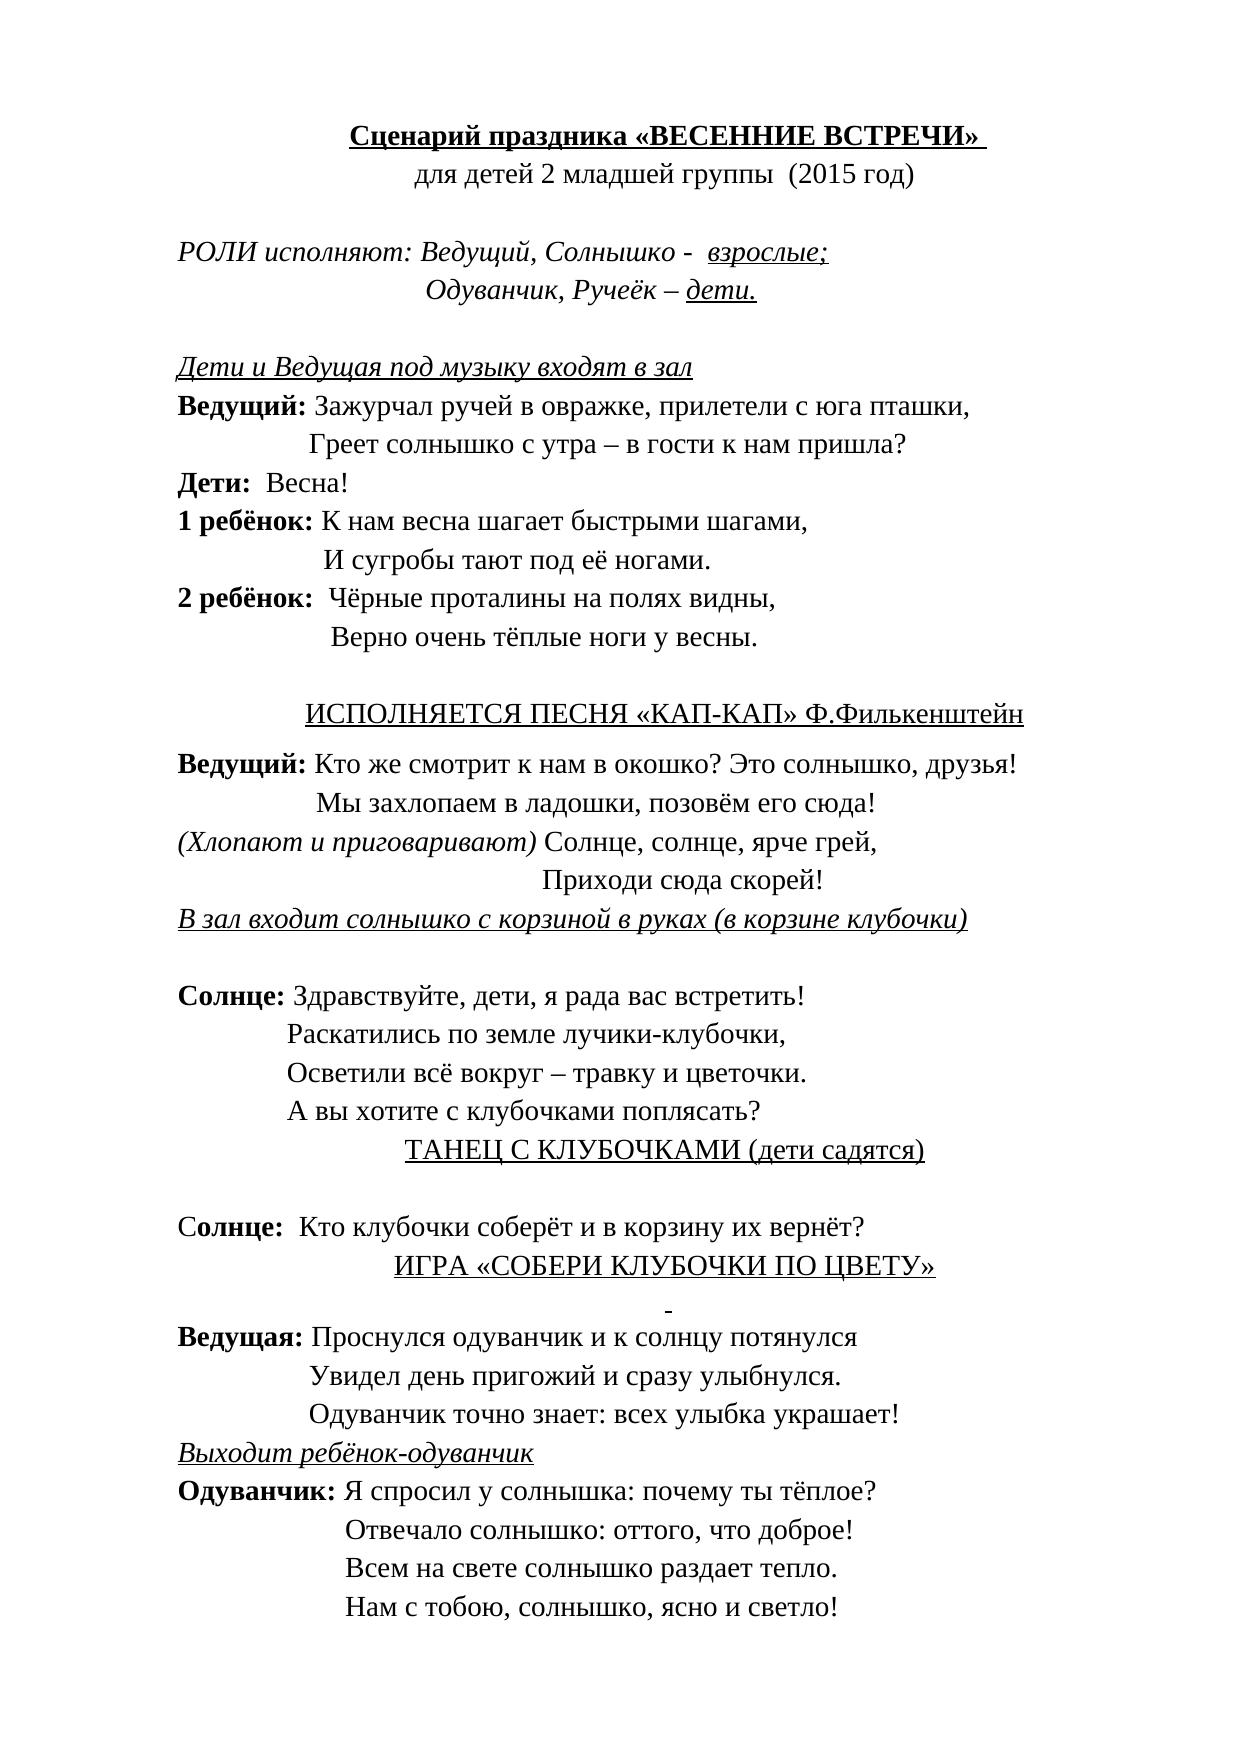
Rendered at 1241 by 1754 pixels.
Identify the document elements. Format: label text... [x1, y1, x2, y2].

text ТАНЕЦ С КЛУБОЧКАМИ (дети садятся) [177, 1132, 1152, 1166]
text Дети и Ведущая под музыку входят в зал [177, 349, 1152, 383]
text Всем на свете солнышко раздает тепло. [177, 1550, 1152, 1584]
text Мы захлопаем в ладошки, позовём его сюда! [177, 785, 1152, 819]
text Ведущий: Кто же смотрит к нам в окошко? Это солнышко, друзья! [177, 747, 1152, 780]
text А вы хотите с клубочками поплясать? [177, 1093, 1152, 1127]
text ИГРА «СОБЕРИ КЛУБОЧКИ ПО ЦВЕТУ» [177, 1248, 1152, 1281]
text Солнце: Здравствуйте, дети, я рада вас встретить! [177, 978, 1152, 1011]
text Отвечало солнышко: оттого, что доброе! [177, 1512, 1152, 1545]
text Увидел день пригожий и сразу улыбнулся. [177, 1358, 1152, 1391]
text Выходит ребёнок-одуванчик [177, 1435, 1152, 1468]
text Верно очень тёплые ноги у весны. [177, 619, 1152, 653]
text 2 ребёнок: Чёрные проталины на полях видны, [177, 581, 1152, 614]
text Греет солнышко с утра – в гости к нам пришла? [177, 426, 1152, 460]
text (Хлопают и приговаривают) Солнце, солнце, ярче грей, [177, 824, 1152, 857]
text Сценарий праздника «ВЕСЕННИЕ ВСТРЕЧИ» [177, 118, 1152, 152]
text Солнце: Кто клубочки соберёт и в корзину их вернёт? [177, 1209, 1152, 1243]
text Приходи сюда скорей! [177, 862, 1152, 896]
text Одуванчик точно знает: всех улыбка украшает! [177, 1396, 1152, 1430]
text Дети: Весна! [177, 465, 1152, 498]
text РОЛИ исполняют: Ведущий, Солнышко - взрослые; [177, 234, 1152, 267]
text ИСПОЛНЯЕТСЯ ПЕСНЯ «КАП-КАП» Ф.Филькенштейн [177, 696, 1152, 730]
text В зал входит солнышко с корзиной в руках (в корзине клубочки) [177, 901, 1152, 934]
text Раскатились по земле лучики-клубочки, [177, 1016, 1152, 1050]
text Ведущая: Проснулся одуванчик и к солнцу потянулся [177, 1319, 1152, 1353]
text Одуванчик, Ручеёк – дети. [177, 272, 1152, 306]
text Нам с тобою, солнышко, ясно и светло! [177, 1589, 1152, 1622]
text И сугробы тают под её ногами. [177, 542, 1152, 576]
text Одуванчик: Я спросил у солнышка: почему ты тёплое? [177, 1473, 1152, 1507]
text Осветили всё вокруг – травку и цветочки. [177, 1055, 1152, 1088]
text Ведущий: Зажурчал ручей в овражке, прилетели с юга пташки, [177, 388, 1152, 421]
text 1 ребёнок: К нам весна шагает быстрыми шагами, [177, 503, 1152, 537]
text для детей 2 младшей группы (2015 год) [177, 157, 1152, 190]
